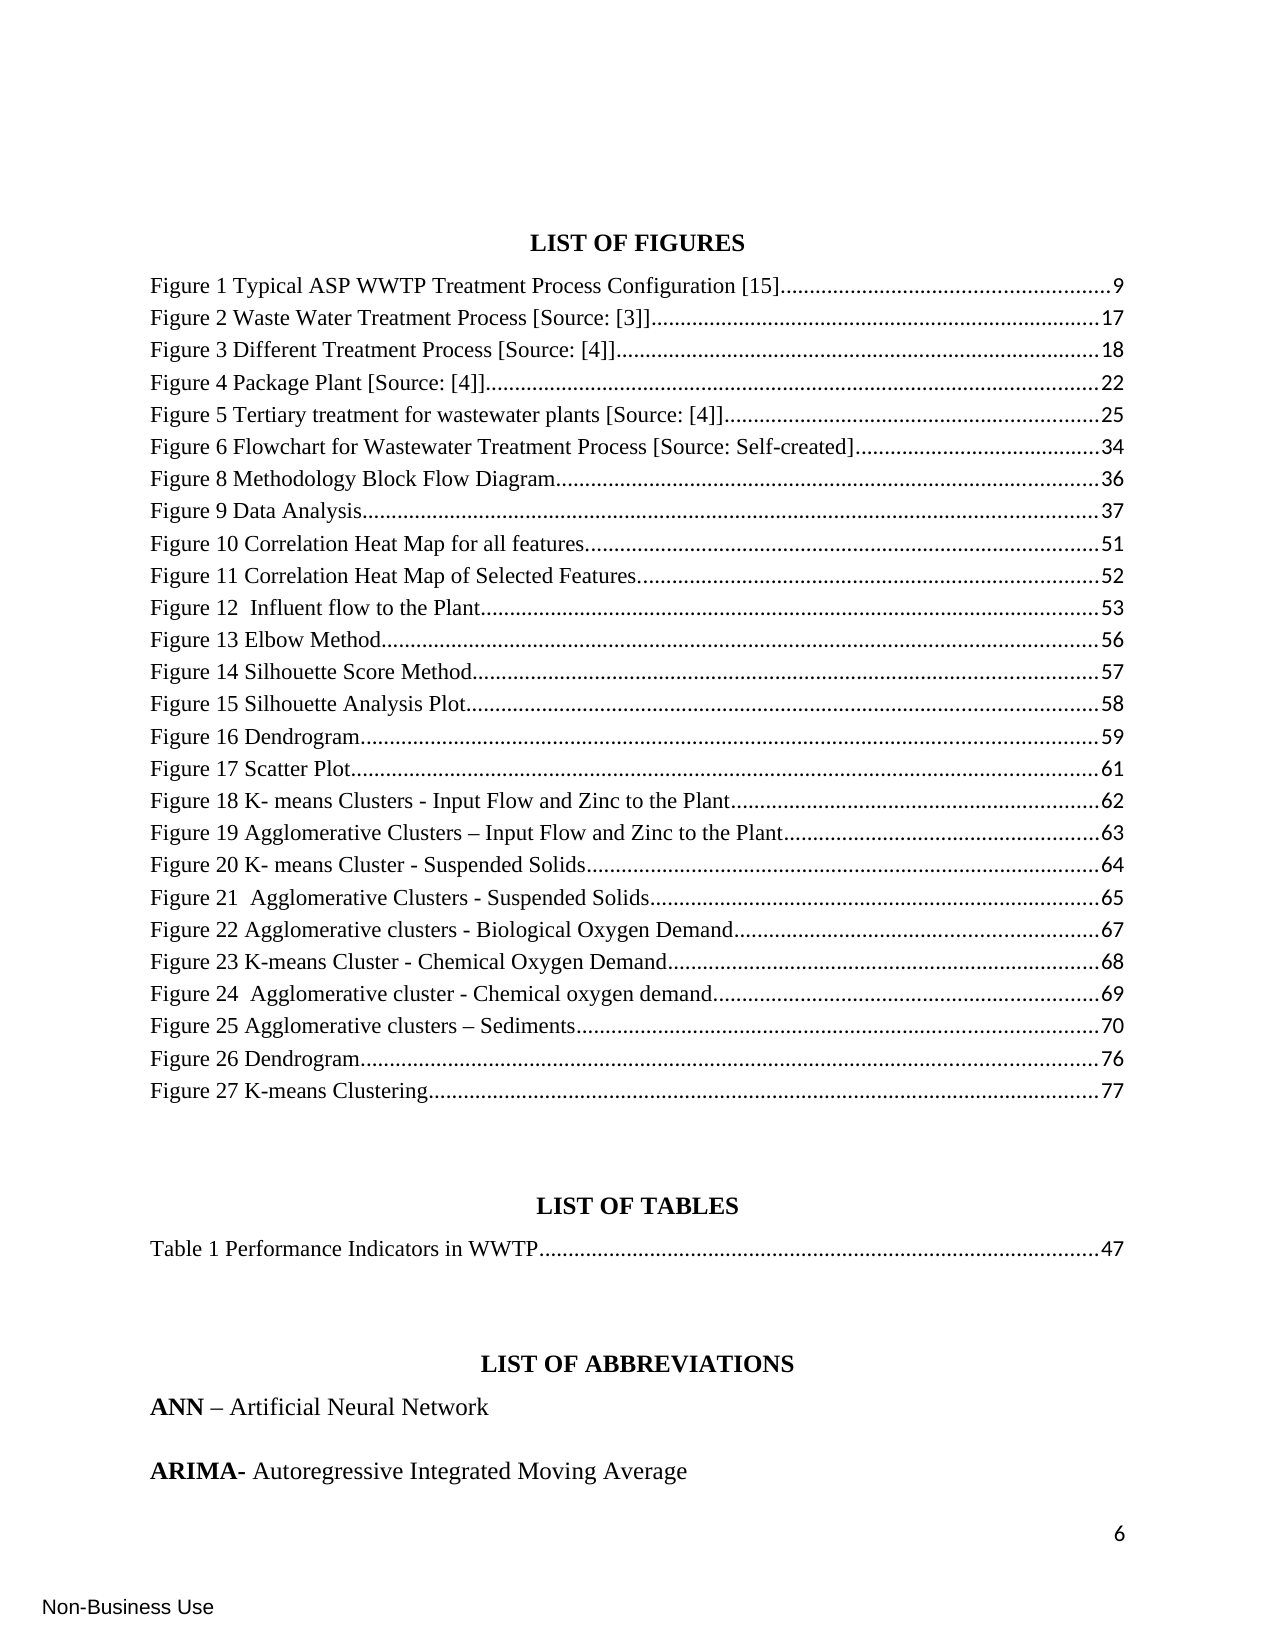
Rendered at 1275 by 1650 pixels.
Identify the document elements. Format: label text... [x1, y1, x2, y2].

text Figure 8 Methodology Block Flow Diagram 36 [150, 464, 1125, 492]
text Figure 9 Data Analysis 37 [150, 496, 1125, 524]
subtitle LIST OF ABBREVIATIONS [150, 1349, 1125, 1378]
text Figure 11 Correlation Heat Map of Selected Features. 52 [150, 561, 1125, 589]
text Figure 20 K- means Cluster - Suspended Solids 64 [150, 851, 1125, 878]
text Figure 26 Dendrogram 76 [150, 1044, 1125, 1072]
text Figure 24 Agglomerative cluster - Chemical oxygen demand 69 [150, 979, 1125, 1007]
text Figure 27 K-means Clustering 77 [150, 1076, 1125, 1104]
text Figure 19 Agglomerative Clusters – Input Flow and Zinc to the Plant 63 [150, 818, 1125, 846]
text Figure 22 Agglomerative clusters - Biological Oxygen Demand 67 [150, 915, 1125, 943]
text Figure 23 K-means Cluster - Chemical Oxygen Demand 68 [150, 947, 1125, 975]
text Figure 1 Typical ASP WWTP Treatment Process Configuration [15] 9 [150, 271, 1125, 299]
text Figure 16 Dendrogram 59 [150, 722, 1125, 750]
text Figure 12 Influent flow to the Plant 53 [150, 593, 1125, 621]
text ANN – Artificial Neural Network [150, 1392, 1125, 1421]
text Table 1 Performance Indicators in WWTP 47 [150, 1234, 1125, 1262]
text Figure 13 Elbow Method 56 [150, 625, 1125, 653]
text Figure 2 Waste Water Treatment Process [Source: [3]] 17 [150, 303, 1125, 331]
text Figure 3 Different Treatment Process [Source: [4]] 18 [150, 336, 1125, 363]
text Figure 17 Scatter Plot 61 [150, 754, 1125, 782]
text Figure 4 Package Plant [Source: [4]] 22 [150, 368, 1125, 396]
text Figure 25 Agglomerative clusters – Sediments 70 [150, 1011, 1125, 1039]
text Figure 10 Correlation Heat Map for all features. 51 [150, 529, 1125, 557]
text Figure 14 Silhouette Score Method 57 [150, 657, 1125, 685]
subtitle LIST OF FIGURES [150, 228, 1125, 257]
text Figure 6 Flowchart for Wastewater Treatment Process [Source: Self-created] 34 [150, 432, 1125, 460]
text Figure 5 Tertiary treatment for wastewater plants [Source: [4]] 25 [150, 400, 1125, 428]
text Figure 21 Agglomerative Clusters - Suspended Solids 65 [150, 883, 1125, 911]
text ARIMA- Autoregressive Integrated Moving Average [150, 1456, 1125, 1485]
text Figure 18 K- means Clusters - Input Flow and Zinc to the Plant 62 [150, 786, 1125, 814]
text Figure 15 Silhouette Analysis Plot 58 [150, 689, 1125, 718]
subtitle LIST OF TABLES [150, 1191, 1125, 1220]
